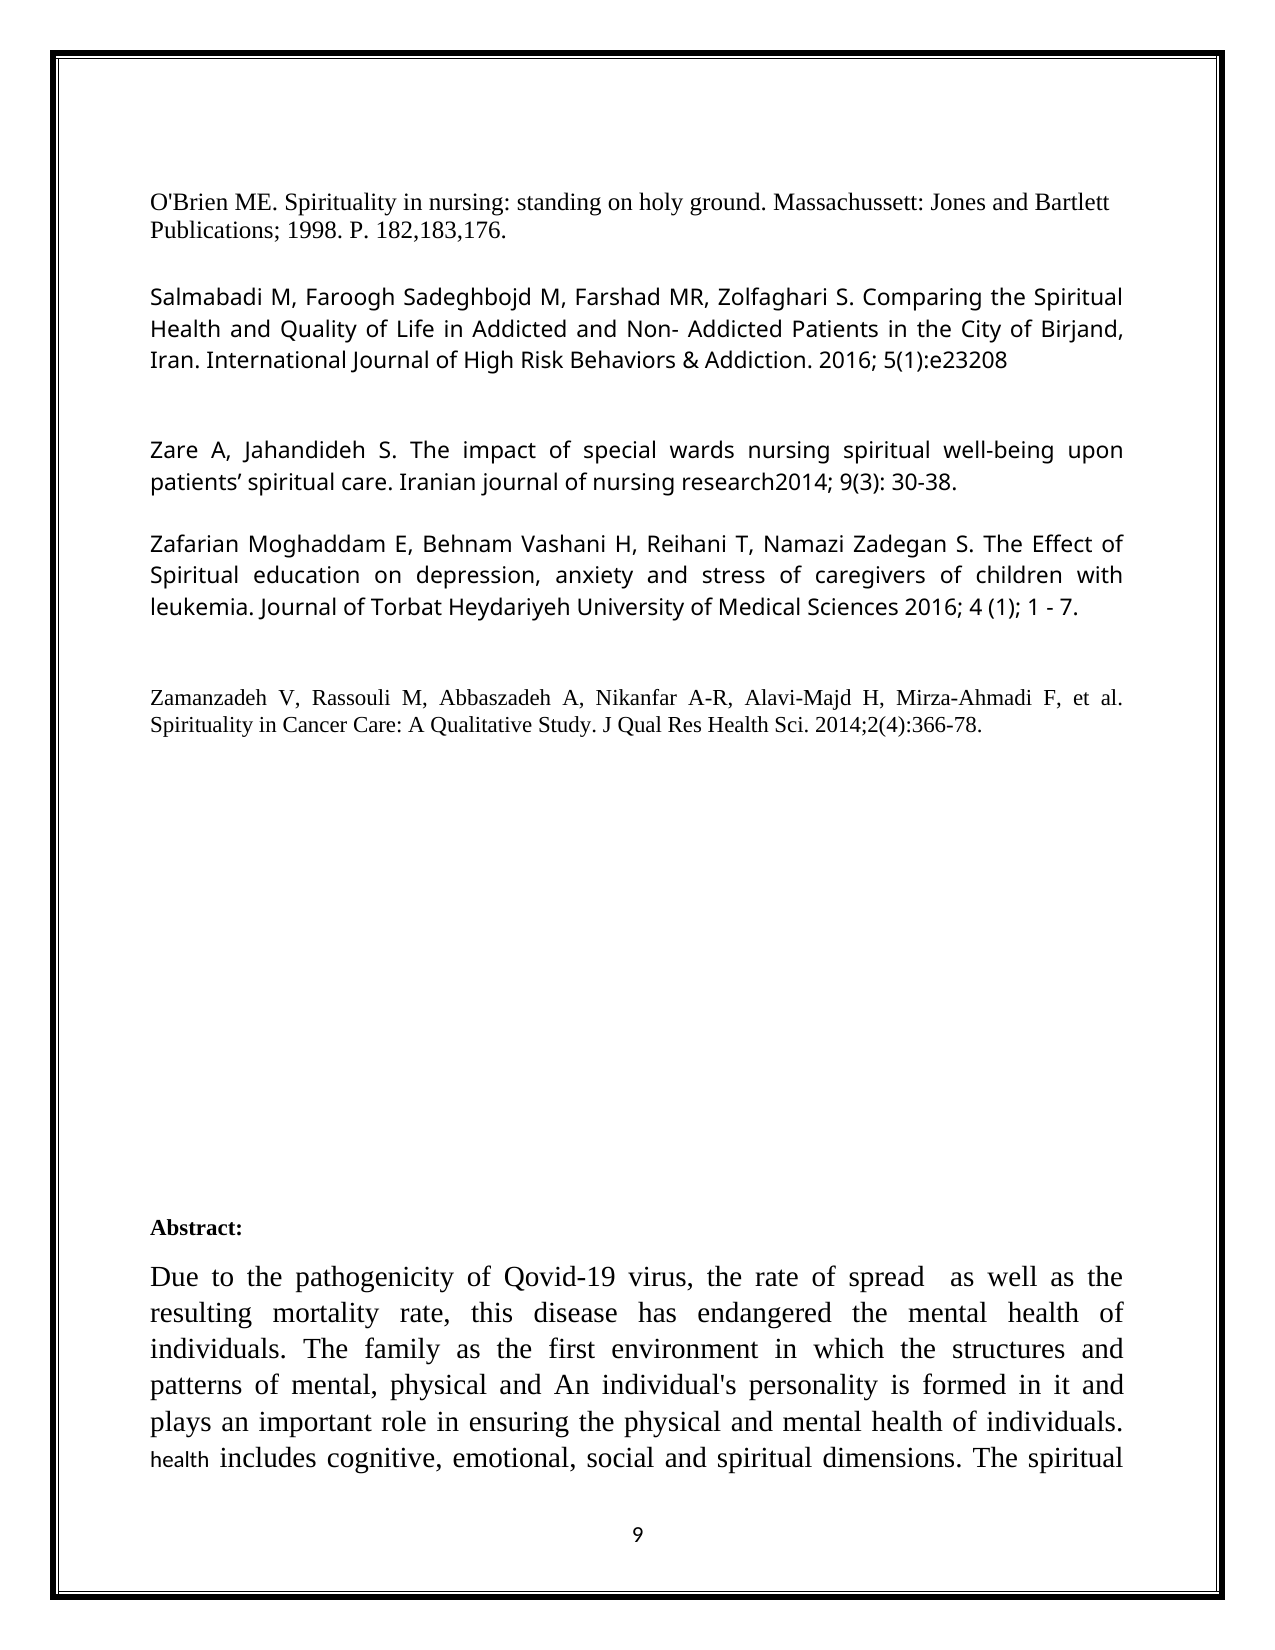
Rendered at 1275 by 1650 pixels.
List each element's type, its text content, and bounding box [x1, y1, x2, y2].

text Zare A, Jahandideh S. The impact of special wards nursing spiritual well-being upon patients’ spiritual care. Iranian journal of nursing research2014; 9(3): 30-38. [150, 434, 1125, 497]
text O'Brien ME. Spirituality in nursing: standing on holy ground. Massachussett: Jones and Bartlett [150, 187, 1125, 216]
text Abstract: [150, 1214, 1125, 1240]
text Publications; 1998. P. 182,183,176. [150, 216, 1125, 244]
text Zamanzadeh V, Rassouli M, Abbaszadeh A, Nikanfar A-R, Alavi-Majd H, Mirza-Ahmadi F, et al. Spirituality in Cancer Care: A Qualitative Study. J Qual Res Health Sci. 2014;2(4):366-78. [150, 684, 1125, 737]
text Zafarian Moghaddam E, Behnam Vashani H, Reihani T, Namazi Zadegan S. The Effect of Spiritual education on depression, anxiety and stress of caregivers of children with leukemia. Journal of Torbat Heydariyeh University of Medical Sciences 2016; 4 (1); 1 - 7. [150, 528, 1125, 622]
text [150, 1259, 1125, 1473]
text Salmabadi M, Faroogh Sadeghbojd M, Farshad MR, Zolfaghari S. Comparing the Spiritual Health and Quality of Life in Addicted and Non- Addicted Patients in the City of Birjand, Iran. International Journal of High Risk Behaviors & Addiction. 2016; 5(1):e23208 [150, 281, 1125, 375]
